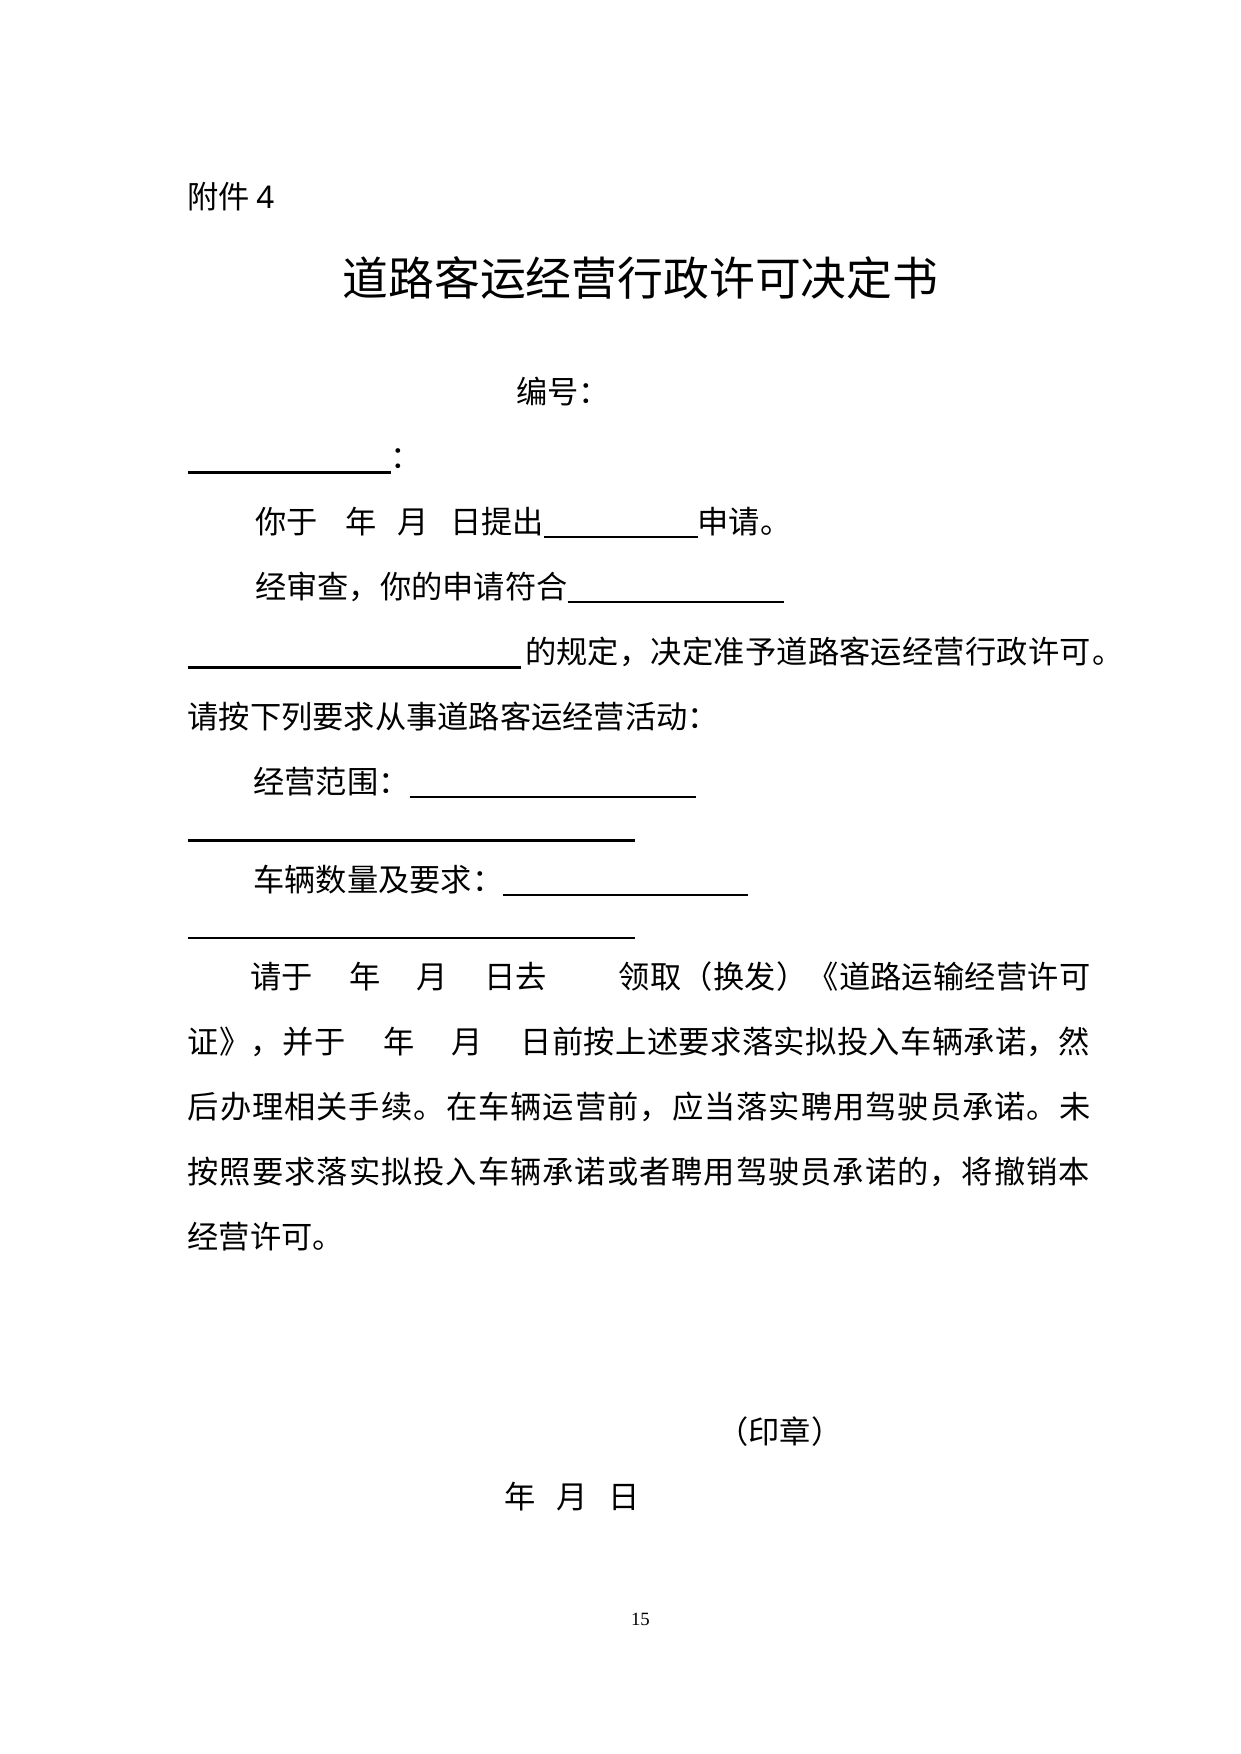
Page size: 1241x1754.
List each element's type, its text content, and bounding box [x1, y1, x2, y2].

text 的规定，决定准予道路客运经营行政许可。请按下列要求从事道路客运经营活动： [187, 618, 1093, 748]
text 经营范围： [187, 748, 1093, 813]
text 附件4 [187, 162, 1093, 227]
text （印章） [587, 1398, 1093, 1463]
text 年 月 日附件5 [187, 1463, 1093, 1528]
text 经审查，你的申请符合 [187, 553, 1093, 618]
text 编号： [187, 358, 1093, 423]
text 车辆数量及要求： [187, 845, 1093, 910]
text 你于 年 月 日提出 申请。 [187, 488, 1093, 553]
text ： [187, 423, 1093, 488]
text 道路客运经营行政许可决定书 [187, 227, 1093, 324]
text 请于 年 月 日去 领取（换发）《道路运输经营许可证》，并于 年 月 日前按上述要求落实拟投入车辆承诺，然后办理相关手续。在车辆运营前，应当落实聘用驾驶员承诺。未按照要求落实拟投入车辆承诺或者聘用驾驶员承诺的，将撤销本经营许可。 [187, 943, 1093, 1268]
